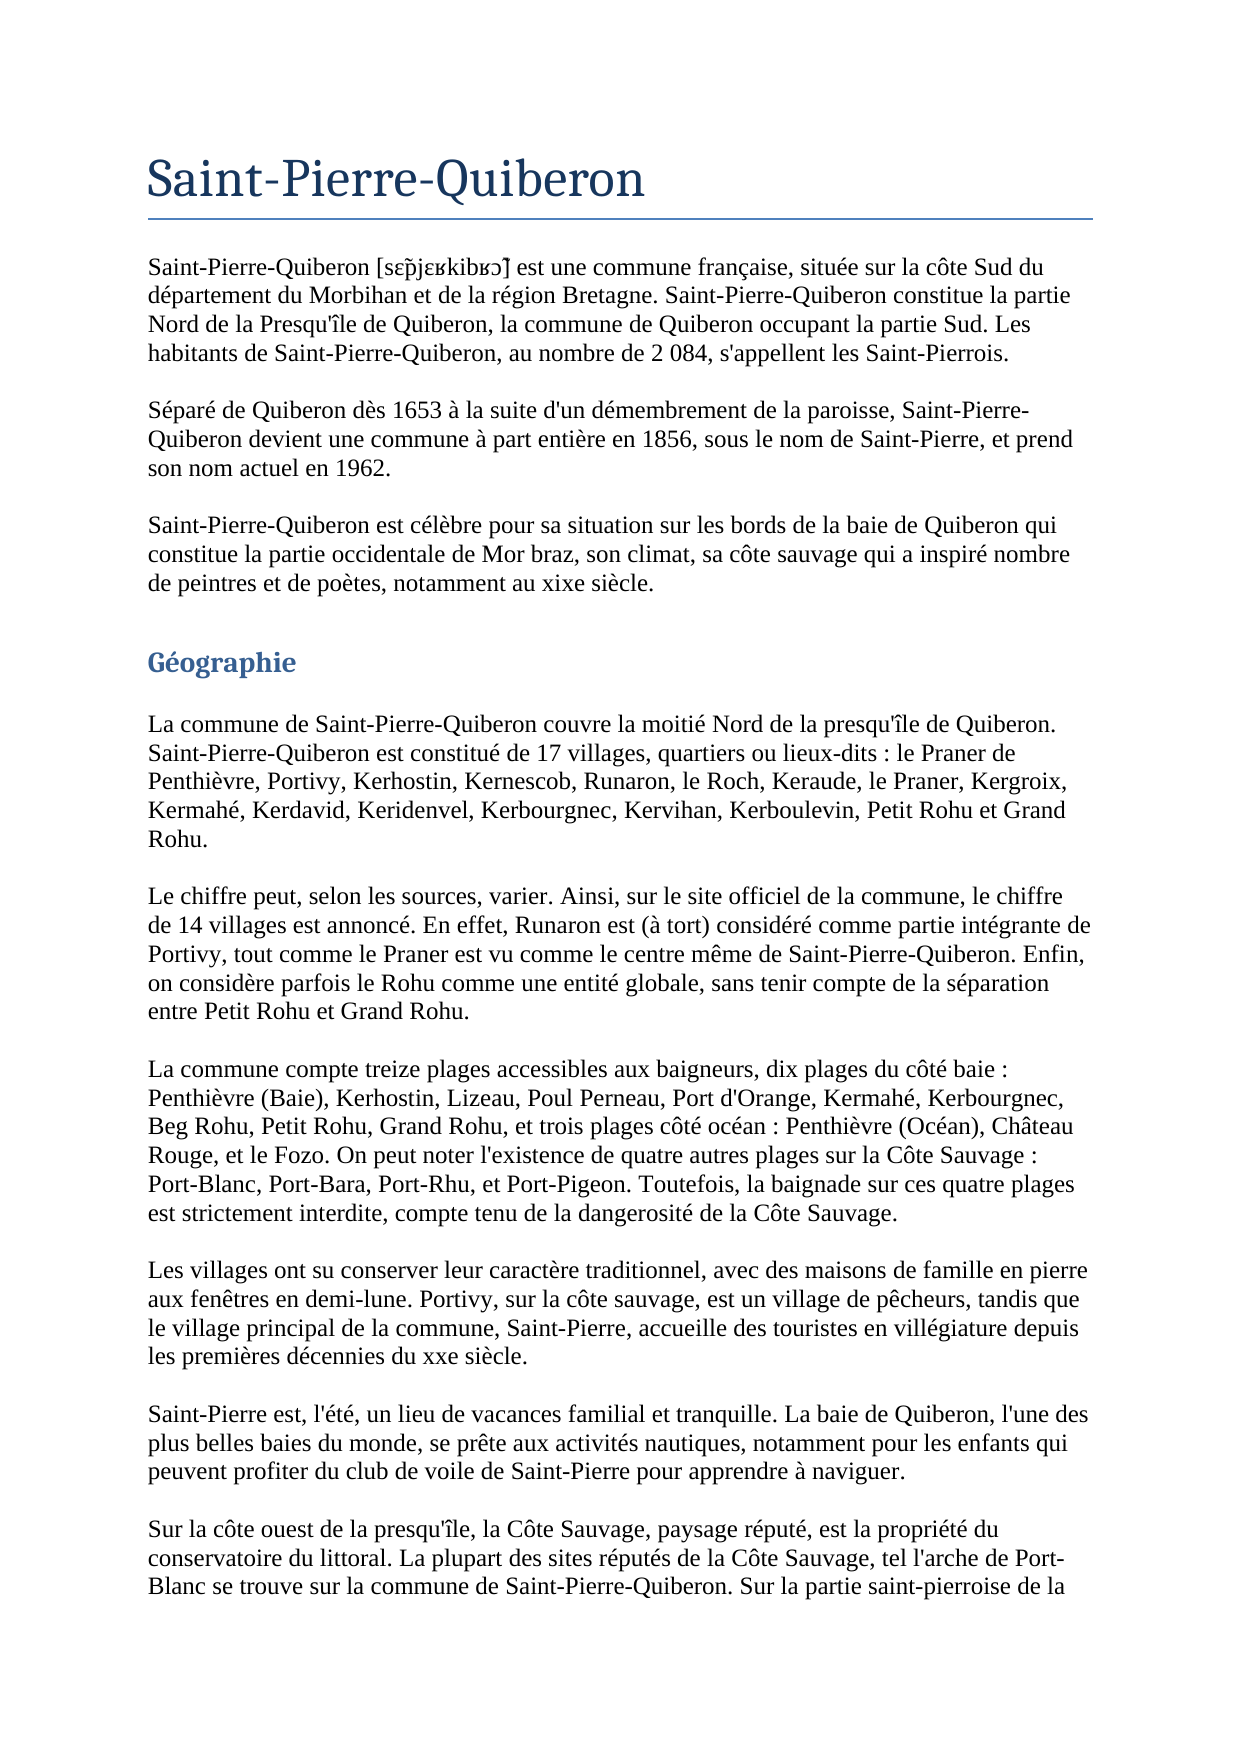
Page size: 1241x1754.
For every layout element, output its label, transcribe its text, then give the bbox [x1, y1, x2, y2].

text Séparé de Quiberon dès 1653 à la suite d'un démembrement de la paroisse, Saint-Pierre-Quiberon devient une commune à part entière en 1856, sous le nom de Saint-Pierre, et prend son nom actuel en 1962. [148, 395, 1093, 482]
text La commune de Saint-Pierre-Quiberon couvre la moitié Nord de la presqu'île de Quiberon. Saint-Pierre-Quiberon est constitué de 17 villages, quartiers ou lieux-dits : le Praner de Penthièvre, Portivy, Kerhostin, Kernescob, Runaron, le Roch, Keraude, le Praner, Kergroix, Kermahé, Kerdavid, Keridenvel, Kerbourgnec, Kervihan, Kerboulevin, Petit Rohu et Grand Rohu. [148, 709, 1093, 853]
text Saint-Pierre-Quiberon est célèbre pour sa situation sur les bords de la baie de Quiberon qui constitue la partie occidentale de Mor braz, son climat, sa côte sauvage qui a inspiré nombre de peintres et de poètes, notamment au xixe siècle. [148, 510, 1093, 597]
text Les villages ont su conserver leur caractère traditionnel, avec des maisons de famille en pierre aux fenêtres en demi-lune. Portivy, sur la côte sauvage, est un village de pêcheurs, tandis que le village principal de la commune, Saint-Pierre, accueille des touristes en villégiature depuis les premières décennies du xxe siècle. [148, 1255, 1093, 1370]
text Le chiffre peut, selon les sources, varier. Ainsi, sur le site officiel de la commune, le chiffre de 14 villages est annoncé. En effet, Runaron est (à tort) considéré comme partie intégrante de Portivy, tout comme le Praner est vu comme le centre même de Saint-Pierre-Quiberon. Enfin, on considère parfois le Rohu comme une entité globale, sans tenir compte de la séparation entre Petit Rohu et Grand Rohu. [148, 881, 1093, 1025]
text Saint-Pierre est, l'été, un lieu de vacances familial et tranquille. La baie de Quiberon, l'une des plus belles baies du monde, se prête aux activités nautiques, notamment pour les enfants qui peuvent profiter du club de voile de Saint-Pierre pour apprendre à naviguer. [148, 1399, 1093, 1485]
text La commune compte treize plages accessibles aux baigneurs, dix plages du côté baie : Penthièvre (Baie), Kerhostin, Lizeau, Poul Perneau, Port d'Orange, Kermahé, Kerbourgnec, Beg Rohu, Petit Rohu, Grand Rohu, et trois plages côté océan : Penthièvre (Océan), Château Rouge, et le Fozo. On peut noter l'existence de quatre autres plages sur la Côte Sauvage : Port-Blanc, Port-Bara, Port-Rhu, et Port-Pigeon. Toutefois, la baignade sur ces quatre plages est strictement interdite, compte tenu de la dangerosité de la Côte Sauvage. [148, 1054, 1093, 1226]
subtitle Géographie [148, 647, 1093, 680]
text Saint-Pierre-Quiberon [sɛ̃pjɛʁkibʁɔ̃] est une commune française, située sur la côte Sud du département du Morbihan et de la région Bretagne. Saint-Pierre-Quiberon constitue la partie Nord de la Presqu'île de Quiberon, la commune de Quiberon occupant la partie Sud. Les habitants de Saint-Pierre-Quiberon, au nombre de 2 084, s'appellent les Saint-Pierrois. [148, 252, 1093, 367]
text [148, 1514, 1093, 1600]
title Saint-Pierre-Quiberon [148, 148, 1093, 218]
